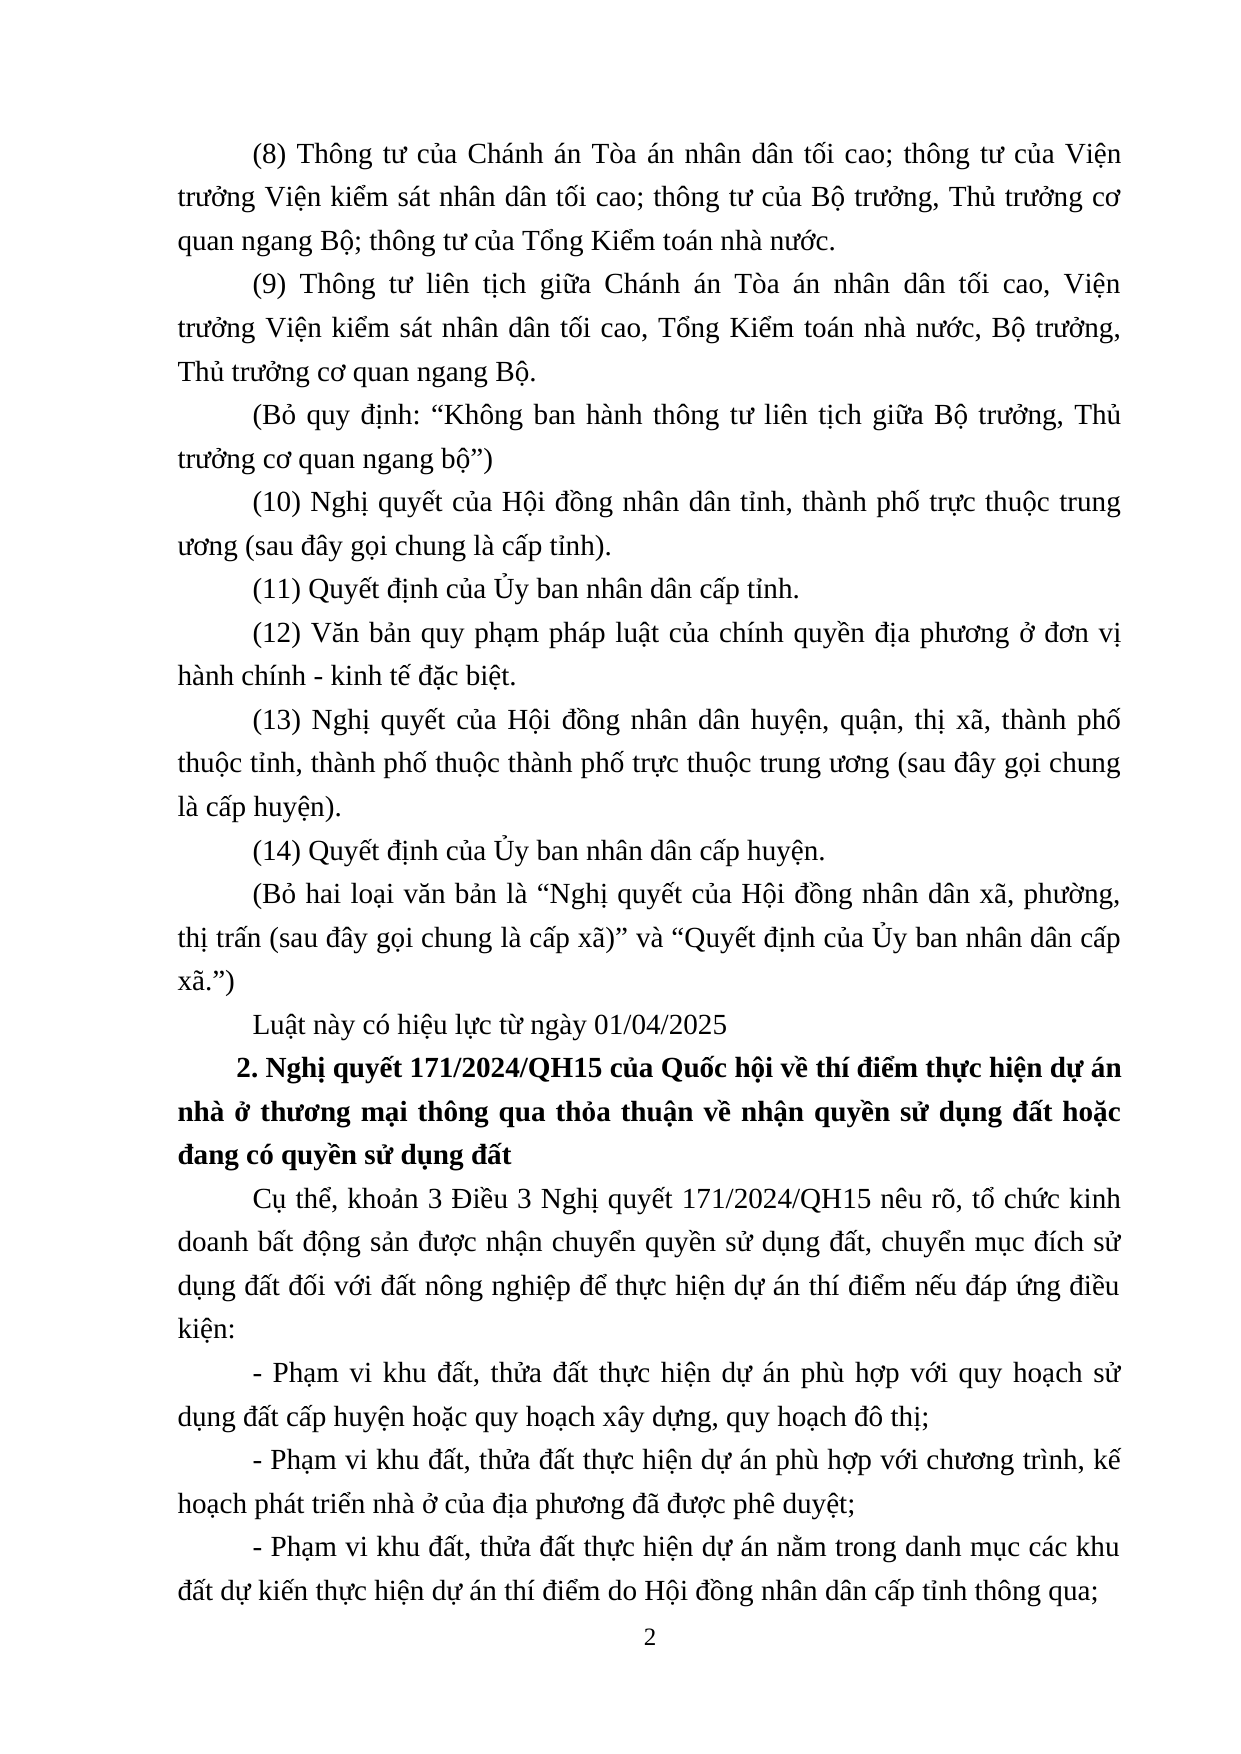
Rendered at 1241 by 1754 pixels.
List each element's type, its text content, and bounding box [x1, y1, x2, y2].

text (9) Thông tư liên tịch giữa Chánh án Tòa án nhân dân tối cao, Viện trưởng Viện kiểm sát nhân dân tối cao, Tổng Kiểm toán nhà nước, Bộ trưởng, Thủ trưởng cơ quan ngang Bộ. [177, 267, 1122, 387]
text (10) Nghị quyết của Hội đồng nhân dân tỉnh, thành phố trực thuộc trung ương (sau đây gọi chung là cấp tỉnh). [177, 484, 1122, 561]
text Luật này có hiệu lực từ ngày 01/04/2025 [252, 1007, 1122, 1040]
text - Phạm vi khu đất, thửa đất thực hiện dự án phù hợp với chương trình, kế hoạch phát triển nhà ở của địa phương đã được phê duyệt; [177, 1442, 1122, 1519]
text Cụ thể, khoản 3 Điều 3 Nghị quyết 171/2024/QH15 nêu rõ, tổ chức kinh doanh bất động sản được nhận chuyển quyền sử dụng đất, chuyển mục đích sử dụng đất đối với đất nông nghiệp để thực hiện dự án thí điểm nếu đáp ứng điều kiện: [177, 1181, 1122, 1345]
text - Phạm vi khu đất, thửa đất thực hiện dự án phù hợp với quy hoạch sử dụng đất cấp huyện hoặc quy hoạch xây dựng, quy hoạch đô thị; [177, 1355, 1122, 1432]
text 2. Nghị quyết 171/2024/QH15 của Quốc hội về thí điểm thực hiện dự án nhà ở thương mại thông qua thỏa thuận về nhận quyền sử dụng đất hoặc đang có quyền sử dụng đất [177, 1050, 1122, 1171]
text - Phạm vi khu đất, thửa đất thực hiện dự án nằm trong danh mục các khu đất dự kiến thực hiện dự án thí điểm do Hội đồng nhân dân cấp tỉnh thông qua; [177, 1529, 1122, 1606]
text (13) Nghị quyết của Hội đồng nhân dân huyện, quận, thị xã, thành phố thuộc tỉnh, thành phố thuộc thành phố trực thuộc trung ương (sau đây gọi chung là cấp huyện). [177, 702, 1122, 823]
text (Bỏ hai loại văn bản là “Nghị quyết của Hội đồng nhân dân xã, phường, thị trấn (sau đây gọi chung là cấp xã)” và “Quyết định của Ủy ban nhân dân cấp xã.”) [177, 876, 1122, 997]
text (11) Quyết định của Ủy ban nhân dân cấp tỉnh. [177, 571, 1122, 605]
text (14) Quyết định của Ủy ban nhân dân cấp huyện. [177, 833, 1122, 866]
text (12) Văn bản quy phạm pháp luật của chính quyền địa phương ở đơn vị hành chính - kinh tế đặc biệt. [177, 615, 1122, 692]
text (8) Thông tư của Chánh án Tòa án nhân dân tối cao; thông tư của Viện trưởng Viện kiểm sát nhân dân tối cao; thông tư của Bộ trưởng, Thủ trưởng cơ quan ngang Bộ; thông tư của Tổng Kiểm toán nhà nước. [177, 136, 1122, 257]
text (Bỏ quy định: “Không ban hành thông tư liên tịch giữa Bộ trưởng, Thủ trưởng cơ quan ngang bộ”) [177, 397, 1122, 474]
